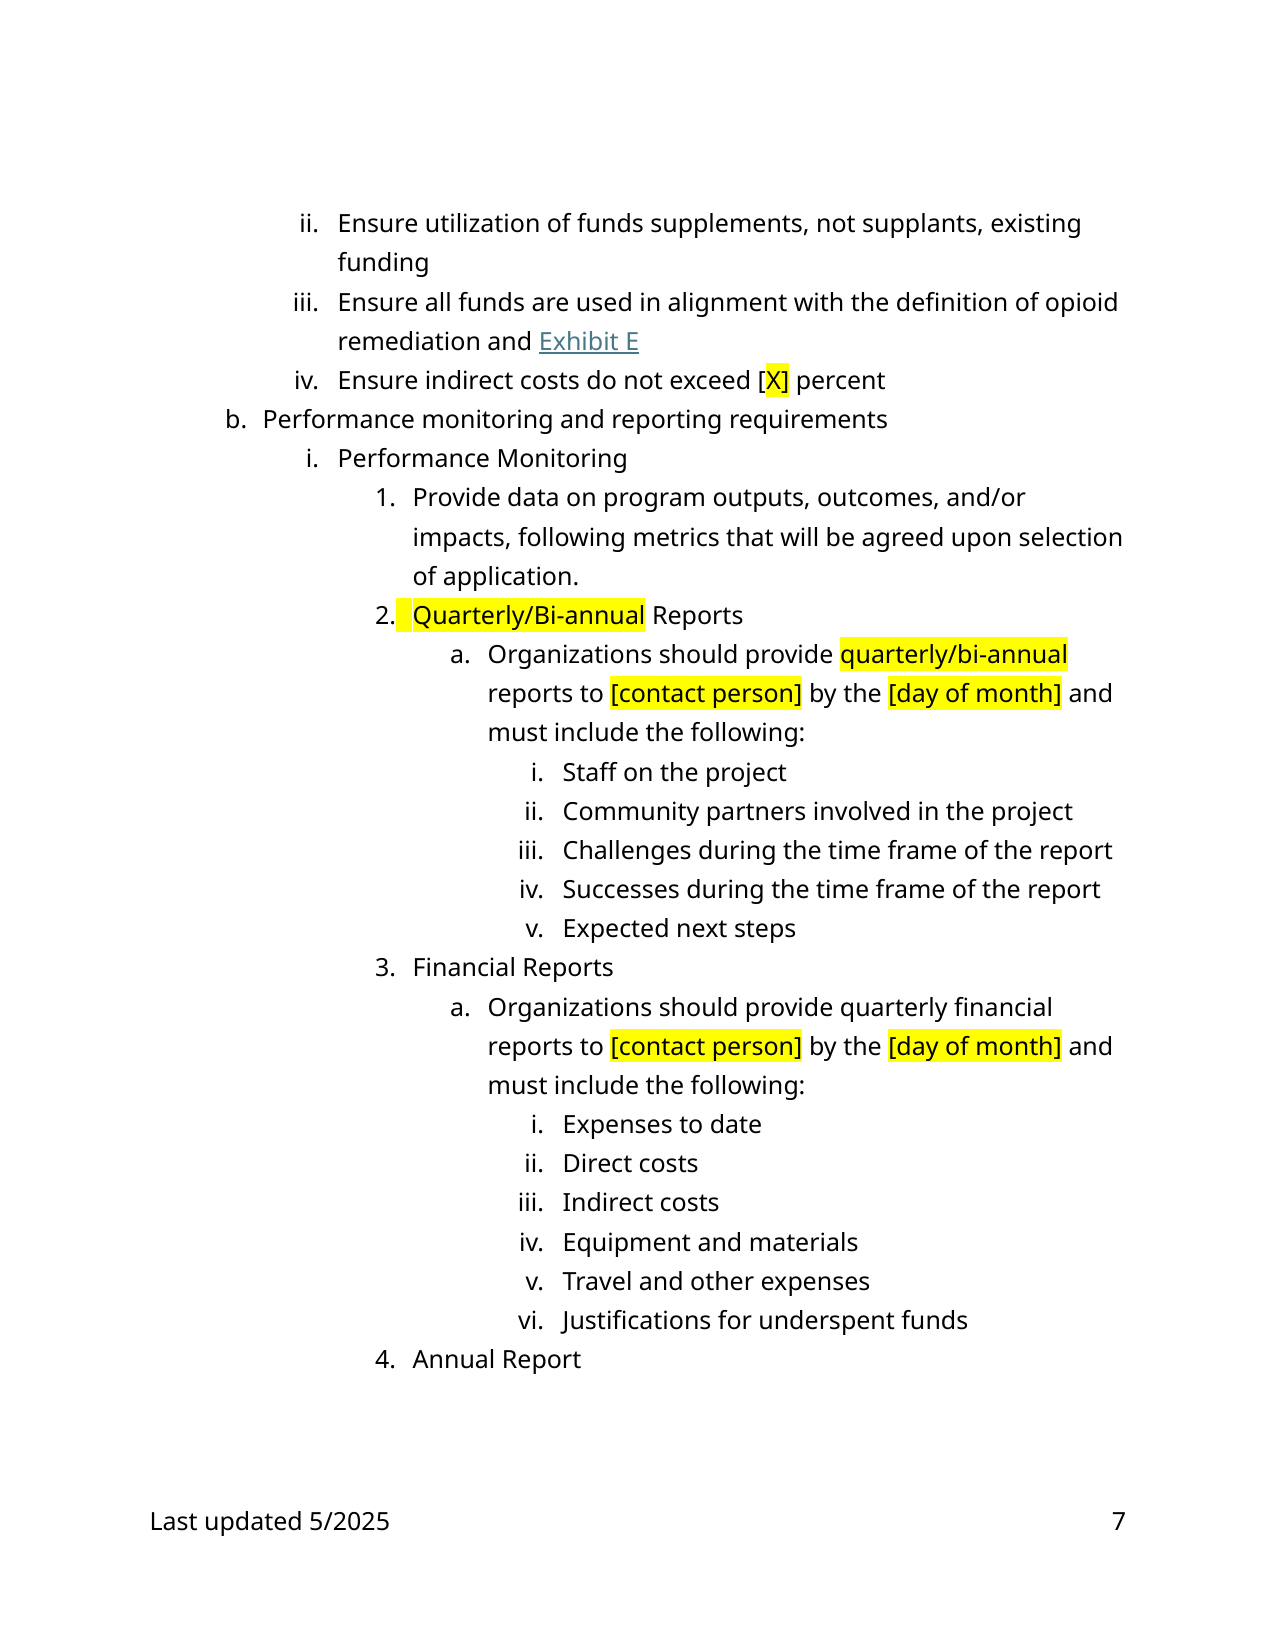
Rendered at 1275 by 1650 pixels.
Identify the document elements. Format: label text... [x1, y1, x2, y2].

list Performance Monitoring [319, 441, 1125, 475]
list Performance monitoring and reporting requirements [225, 402, 1125, 436]
list Justifications for underspent funds [544, 1303, 1125, 1337]
list Organizations should provide quarterly financial reports to [contact person] by the [day of month] and must include the following: [450, 989, 1125, 1102]
list Quarterly/Bi-annual Reports [645, 598, 1125, 632]
list Financial Reports [375, 950, 1125, 984]
list Ensure indirect costs do not exceed [X] percent [789, 363, 1125, 397]
list Challenges during the time frame of the report [544, 833, 1125, 867]
list Ensure all funds are used in alignment with the definition of opioid remediation and Exhibit E [319, 284, 1125, 357]
list Expenses to date [544, 1107, 1125, 1141]
list Travel and other expenses [544, 1263, 1125, 1297]
list Direct costs [544, 1146, 1125, 1180]
list Community partners involved in the project [544, 793, 1125, 827]
list Annual Report [375, 1342, 1125, 1376]
list Expected next steps [544, 911, 1125, 945]
list Ensure utilization of funds supplements, not supplants, existing funding [319, 206, 1125, 279]
list Indirect costs [544, 1185, 1125, 1219]
list Organizations should provide quarterly/bi-annual reports to [contact person] by the [day of month] and must include the following: [450, 637, 1125, 749]
list Successes during the time frame of the report [544, 872, 1125, 906]
list Staff on the project [544, 754, 1125, 788]
list Provide data on program outputs, outcomes, and/or impacts, following metrics that will be agreed upon selection of application. [375, 480, 1125, 592]
list Equipment and materials [544, 1224, 1125, 1258]
list Ensure indirect costs do not exceed [X] percent [319, 363, 766, 397]
